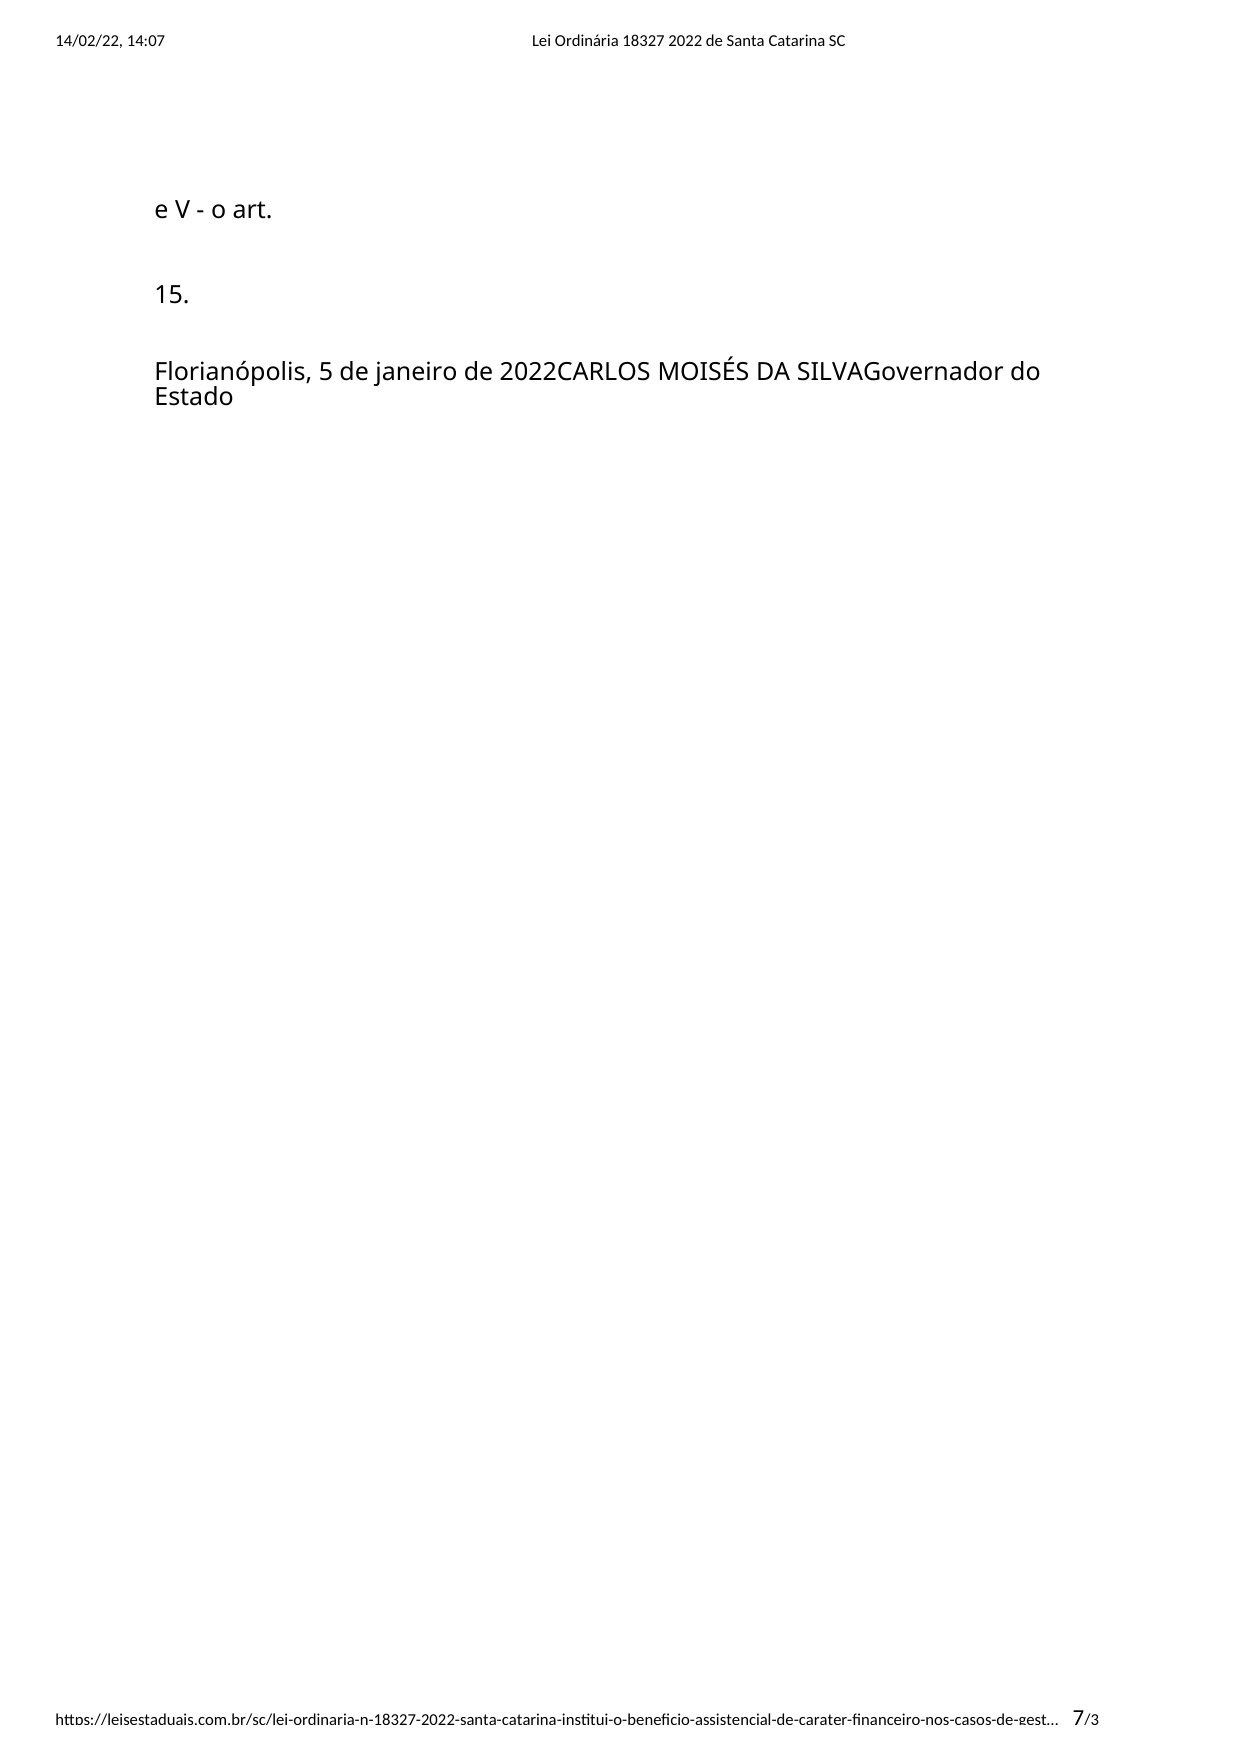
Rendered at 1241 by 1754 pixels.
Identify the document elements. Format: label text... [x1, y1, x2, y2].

text Florianópolis, 5 de janeiro de 2022CARLOS MOISÉS DA SILVAGovernador do Estado [154, 361, 1111, 411]
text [154, 192, 314, 310]
